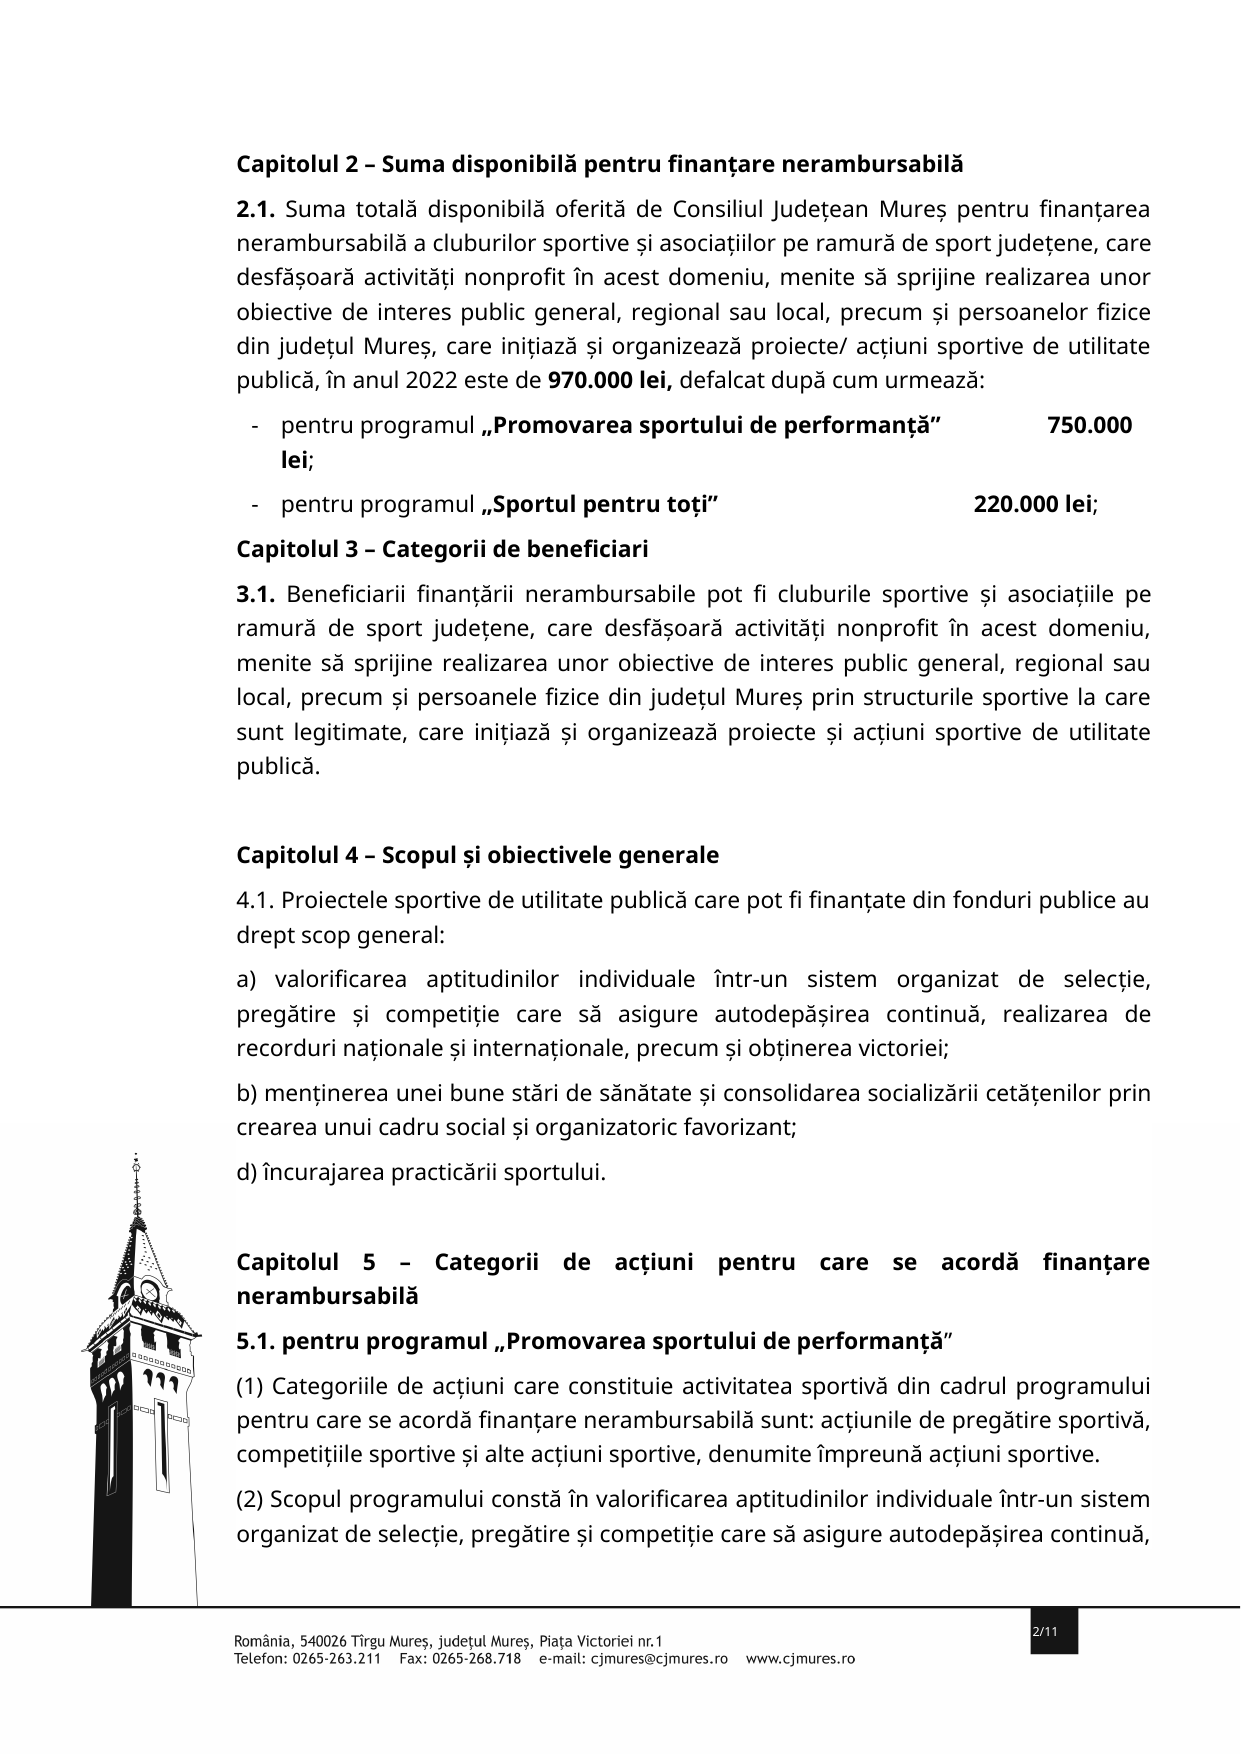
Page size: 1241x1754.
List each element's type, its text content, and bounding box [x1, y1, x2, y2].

text d) încurajarea practicării sportului. [236, 1156, 1152, 1187]
list pentru programul „Sportul pentru toți” 220.000 lei; [251, 488, 1152, 519]
text Capitolul 3 – Categorii de beneficiari [236, 533, 1152, 564]
list pentru programul „Promovarea sportului de performanță” 750.000 lei; [251, 409, 1152, 475]
text Capitolul 4 – Scopul și obiectivele generale [236, 839, 1152, 871]
picture [0, 1122, 1241, 1754]
text 4.1. Proiectele sportive de utilitate publică care pot fi finanțate din fonduri publice au drept scop general: [236, 884, 1152, 950]
text (1) Categoriile de acţiuni care constituie activitatea sportivă din cadrul programului pentru care se acordă finanțare nerambursabilă sunt: acţiunile de pregătire sportivă, competiţiile sportive şi alte acţiuni sportive, denumite împreună acţiuni sportive. [236, 1369, 1152, 1469]
text a) valorificarea aptitudinilor individuale într-un sistem organizat de selecţie, pregătire şi competiţie care să asigure autodepăşirea continuă, realizarea de recorduri naţionale şi internaţionale, precum şi obţinerea victoriei; [236, 963, 1152, 1063]
text Capitolul 2 – Suma disponibilă pentru finanțare nerambursabilă [236, 148, 1152, 179]
text b) menţinerea unei bune stări de sănătate şi consolidarea socializării cetăţenilor prin crearea unui cadru social şi organizatoric favorizant; [236, 1077, 1152, 1142]
text Capitolul 5 – Categorii de acțiuni pentru care se acordă finanțare nerambursabilă [236, 1246, 1152, 1311]
text 3.1. Beneficiarii finanțării nerambursabile pot fi cluburile sportive şi asociaţiile pe ramură de sport judeţene, care desfăşoară activităţi nonprofit în acest domeniu, menite să sprijine realizarea unor obiective de interes public general, regional sau local, precum şi persoanele fizice din judeţul Mureş prin structurile sportive la care sunt legitimate, care iniţiază şi organizează proiecte şi acţiuni sportive de utilitate publică. [236, 578, 1152, 781]
text 5.1. pentru programul „Promovarea sportului de performanță” [236, 1325, 1152, 1356]
text 2.1. Suma totală disponibilă oferită de Consiliul Județean Mureș pentru finanțarea nerambursabilă a cluburilor sportive şi asociaţiilor pe ramură de sport judeţene, care desfăşoară activităţi nonprofit în acest domeniu, menite să sprijine realizarea unor obiective de interes public general, regional sau local, precum şi persoanelor fizice din judeţul Mureş, care iniţiază şi organizează proiecte/ acțiuni sportive de utilitate publică, în anul 2022 este de 970.000 lei, defalcat după cum urmează: [236, 192, 1152, 396]
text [236, 1483, 1152, 1549]
